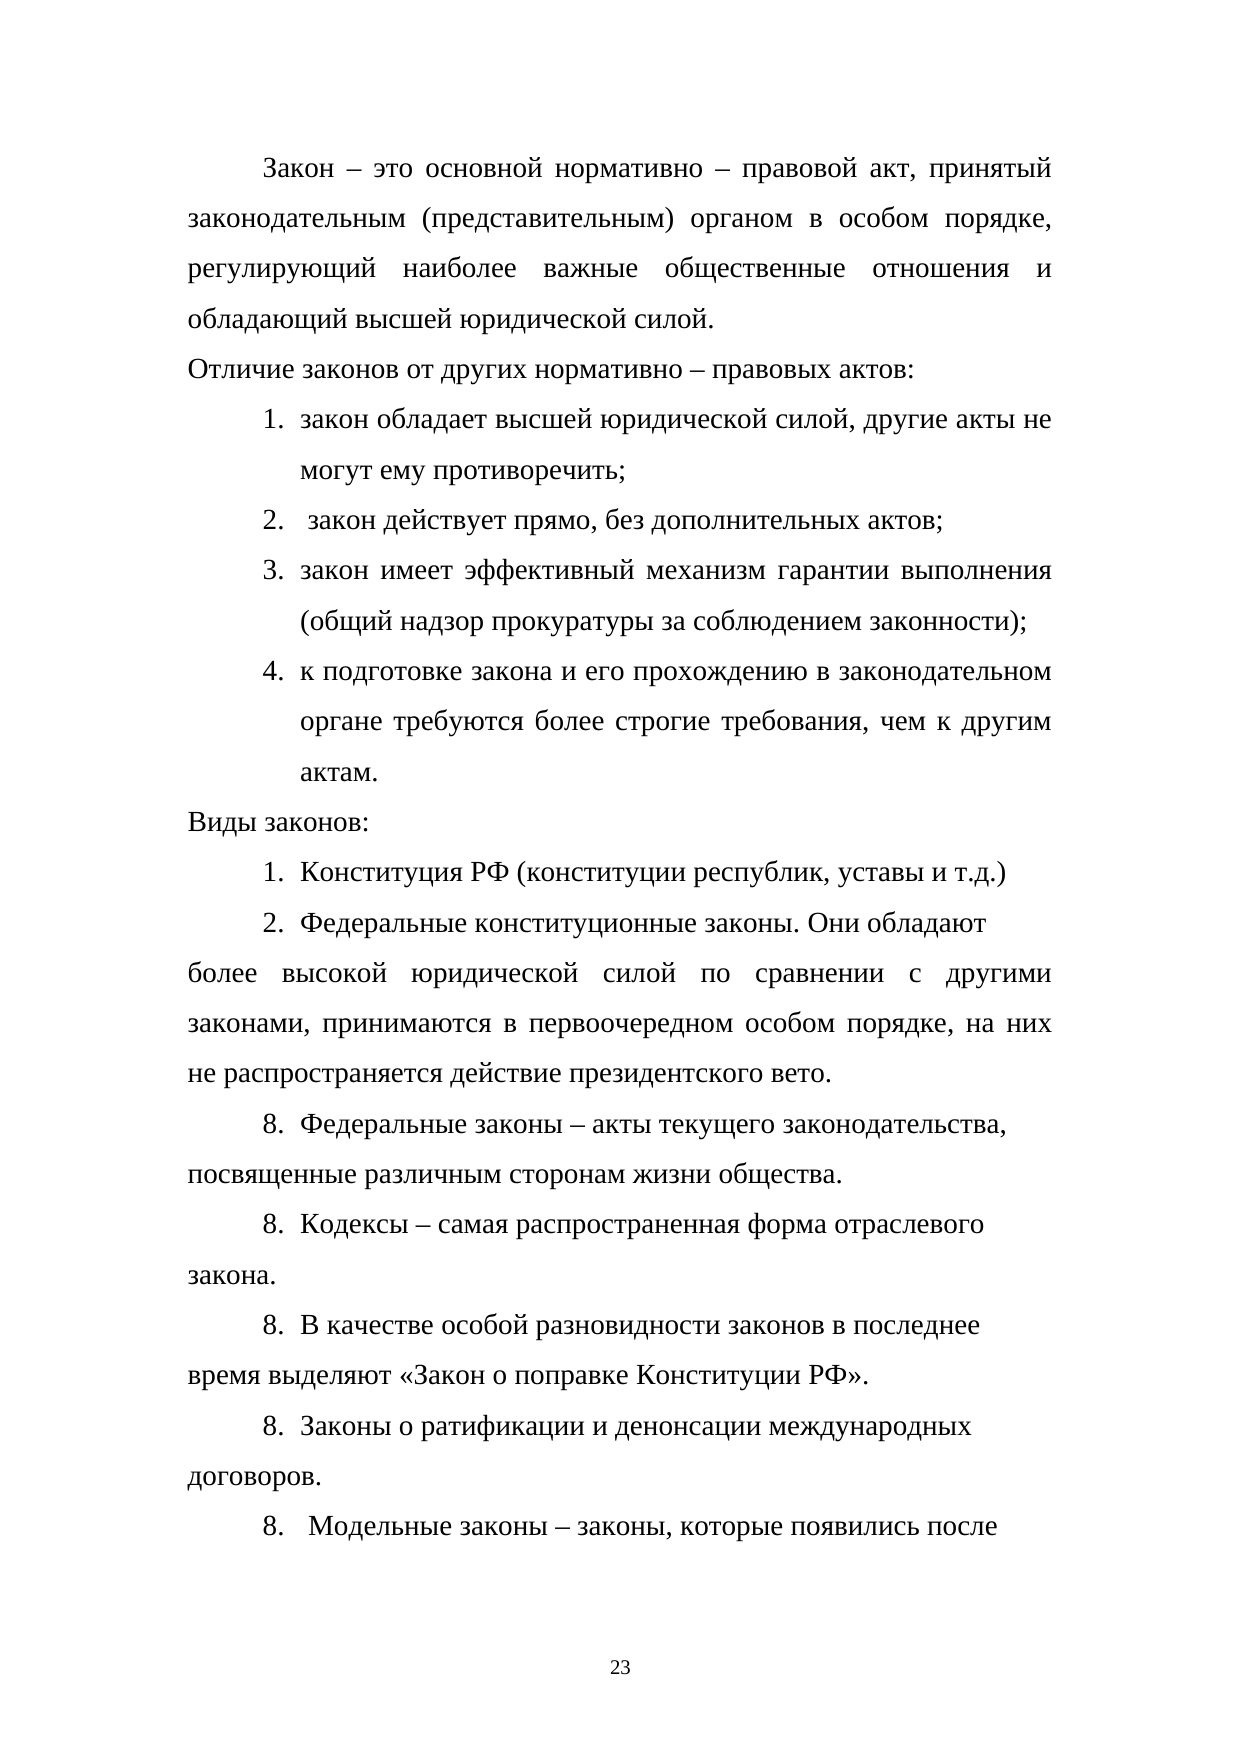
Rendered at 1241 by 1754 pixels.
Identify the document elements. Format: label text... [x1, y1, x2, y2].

text Виды законов: [187, 804, 1053, 838]
list Федеральные конституционные законы. Они обладают [262, 905, 1053, 938]
list Законы о ратификации и денонсации международных [262, 1408, 1053, 1441]
list закон действует прямо, без дополнительных актов; [262, 502, 1053, 536]
text закона. [187, 1257, 1053, 1290]
list В качестве особой разновидности законов в последнее [262, 1307, 1053, 1341]
list Конституция РФ (конституции республик, уставы и т.д.) [262, 854, 1053, 888]
list Федеральные законы – акты текущего законодательства, [262, 1106, 1053, 1139]
text договоров. [187, 1458, 1053, 1492]
list Кодексы – самая распространенная форма отраслевого [262, 1207, 1053, 1240]
list Модельные законы – законы, которые появились после [262, 1508, 1053, 1542]
list закон обладает высшей юридической силой, другие акты не могут ему противоречить; [262, 402, 1053, 485]
list к подготовке закона и его прохождению в законодательном органе требуются более строгие требования, чем к другим актам. [262, 653, 1053, 787]
list закон имеет эффективный механизм гарантии выполнения (общий надзор прокуратуры за соблюдением законности); [262, 552, 1053, 636]
text Закон – это основной нормативно – правовой акт, принятый законодательным (представительным) органом в особом порядке, регулирующий наиболее важные общественные отношения и обладающий высшей юридической силой. [187, 150, 1053, 334]
text более высокой юридической силой по сравнении с другими законами, принимаются в первоочередном особом порядке, на них не распространяется действие президентского вето. [187, 955, 1053, 1089]
text Отличие законов от других нормативно – правовых актов: [187, 351, 1053, 385]
text время выделяют «Закон о поправке Конституции РФ». [187, 1357, 1053, 1391]
text посвященные различным сторонам жизни общества. [187, 1156, 1053, 1190]
